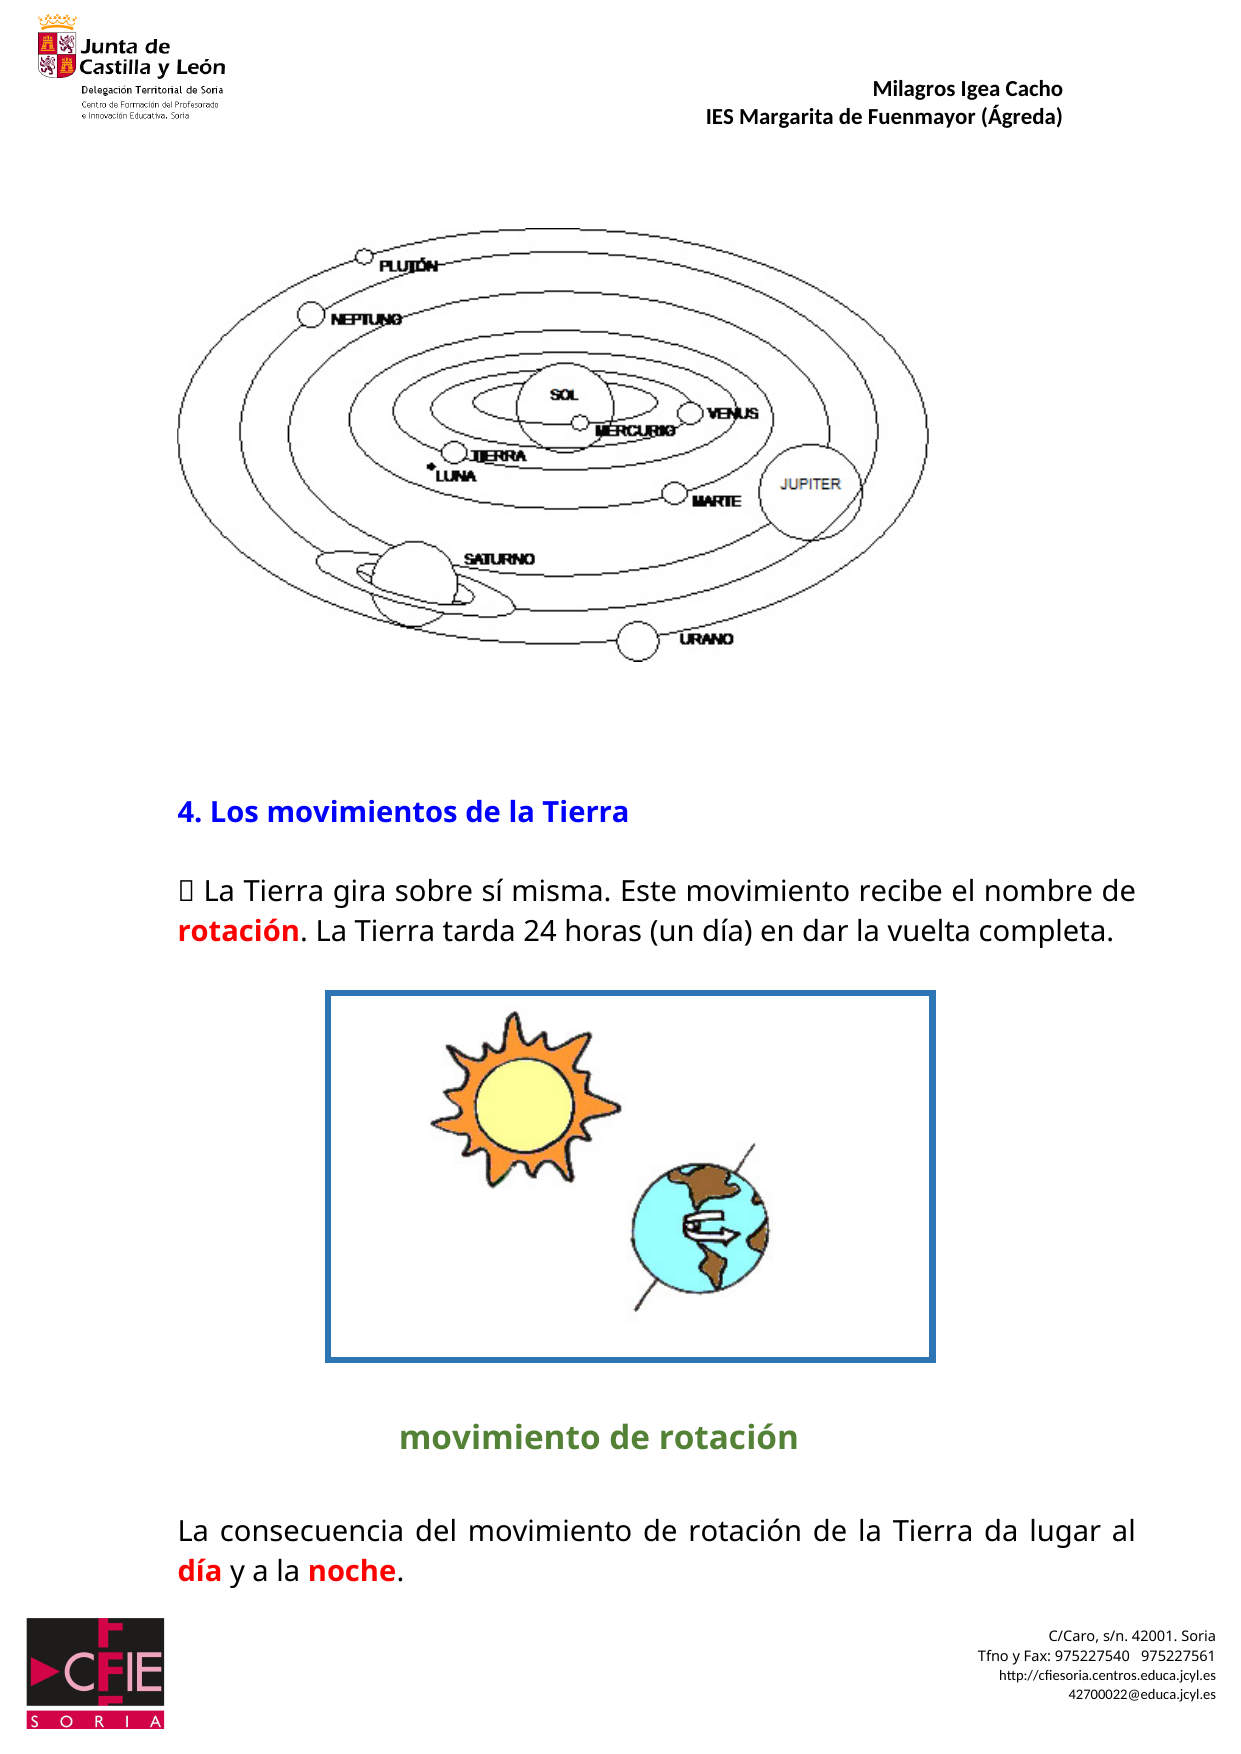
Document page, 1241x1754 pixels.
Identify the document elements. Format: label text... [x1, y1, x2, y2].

text 􀂾 La Tierra gira sobre sí misma. Este movimiento recibe el nombre de rotación. La Tierra tarda 24 horas (un día) en dar la vuelta completa. [177, 871, 1137, 950]
picture [26, 1618, 164, 1728]
text La consecuencia del movimiento de rotación de la Tierra da lugar al día y a la noche. [177, 1511, 1137, 1590]
picture [26, 14, 235, 128]
picture [177, 228, 929, 662]
text 4. Los movimientos de la Tierra [177, 791, 1137, 831]
text movimiento de rotación [325, 1414, 1063, 1459]
